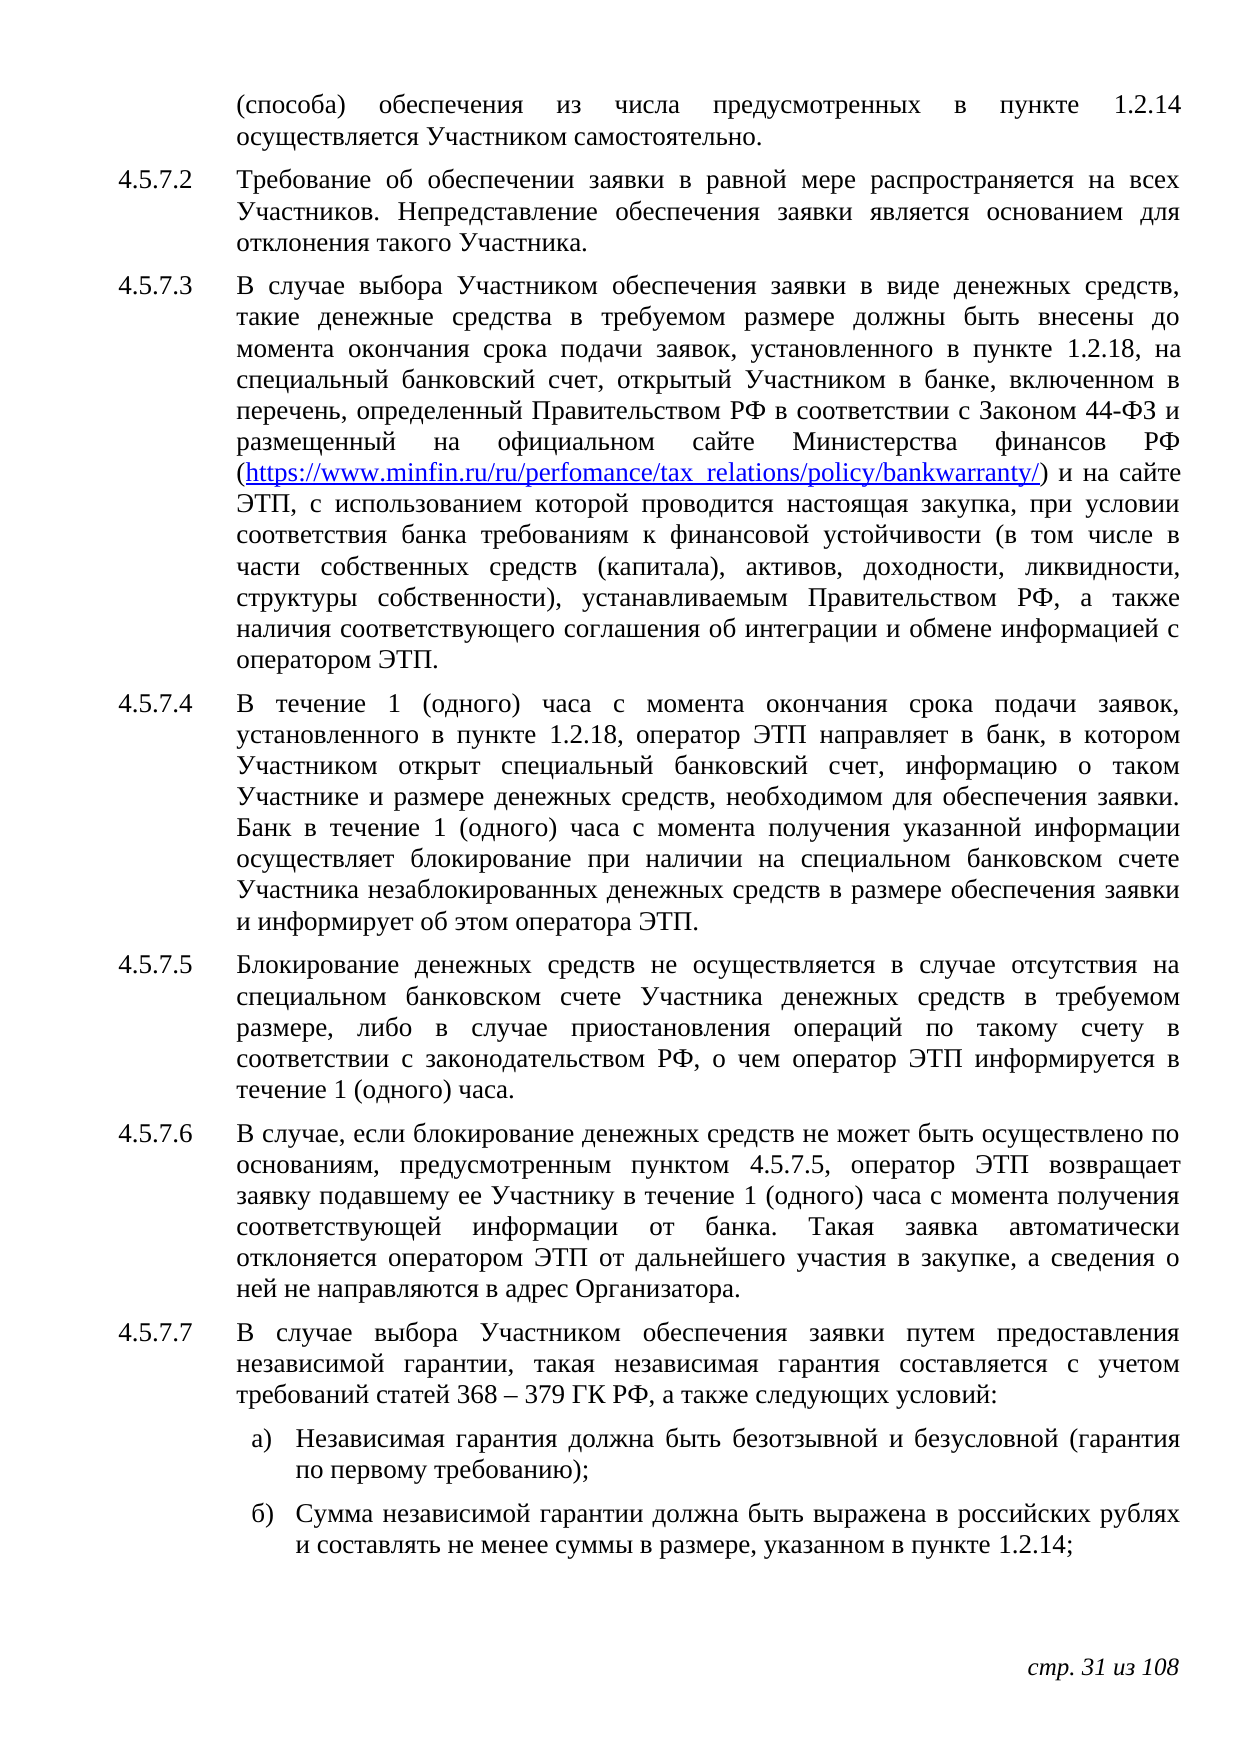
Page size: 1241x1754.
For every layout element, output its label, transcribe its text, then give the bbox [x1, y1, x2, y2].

text Блокирование денежных средств не осуществляется в случае отсутствия на специальном банковском счете Участника денежных средств в требуемом размере, либо в случае приостановления операций по такому счету в соответствии с законодательством РФ, о чем оператор ЭТП информируется в течение 1 (одного) часа. [118, 948, 1181, 1104]
text В случае выбора Участником обеспечения заявки путем предоставления независимой гарантии, такая независимая гарантия составляется с учетом требований статей 368 – 379 ГК РФ, а также следующих условий: [118, 1316, 1181, 1409]
text В случае, если блокирование денежных средств не может быть осуществлено по основаниям, предусмотренным пунктом 4.5.7.5, оператор ЭТП возвращает заявку подавшему ее Участнику в течение 1 (одного) часа с момента получения соответствующей информации от банка. Такая заявка автоматически отклоняется оператором ЭТП от дальнейшего участия в закупке, а сведения о ней не направляются в адрес Организатора. [118, 1117, 1181, 1303]
text Независимая гарантия должна быть безотзывной и безусловной (гарантия по первому требованию); [251, 1422, 1181, 1484]
text В течение 1 (одного) часа с момента окончания срока подачи заявок, установленного в пункте 1.2.18, оператор ЭТП направляет в банк, в котором Участником открыт специальный банковский счет, информацию о таком Участнике и размере денежных средств, необходимом для обеспечения заявки. Банк в течение 1 (одного) часа с момента получения указанной информации осуществляет блокирование при наличии на специальном банковском счете Участника незаблокированных денежных средств в размере обеспечения заявки и информирует об этом оператора ЭТП. [118, 687, 1181, 936]
text Сумма независимой гарантии должна быть выражена в российских рублях и составлять не менее суммы в размере, указанном в пункте 1.2.14; [251, 1497, 1181, 1559]
text Требование об обеспечении заявки в равной мере распространяется на всех Участников. Непредставление обеспечения заявки является основанием для отклонения такого Участника. [118, 163, 1181, 257]
text В случае выбора Участником обеспечения заявки в виде денежных средств, такие денежные средства в требуемом размере должны быть внесены до момента окончания срока подачи заявок, установленного в пункте 1.2.18, на специальный банковский счет, открытый Участником в банке, включенном в перечень, определенный Правительством РФ в соответствии с Законом 44-ФЗ и размещенный на официальном сайте Министерства финансов РФ (https://www.minfin.ru/ru/perfomance/tax_relations/policy/bankwarranty/) и на сайте ЭТП, с использованием которой проводится настоящая закупка, при условии соответствия банка требованиям к финансовой устойчивости (в том числе в части собственных средств (капитала), активов, доходности, ликвидности, структуры собственности), устанавливаемым Правительством РФ, а также наличия соответствующего соглашения об интеграции и обмене информацией с оператором ЭТП. [118, 269, 1181, 674]
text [118, 89, 1181, 151]
